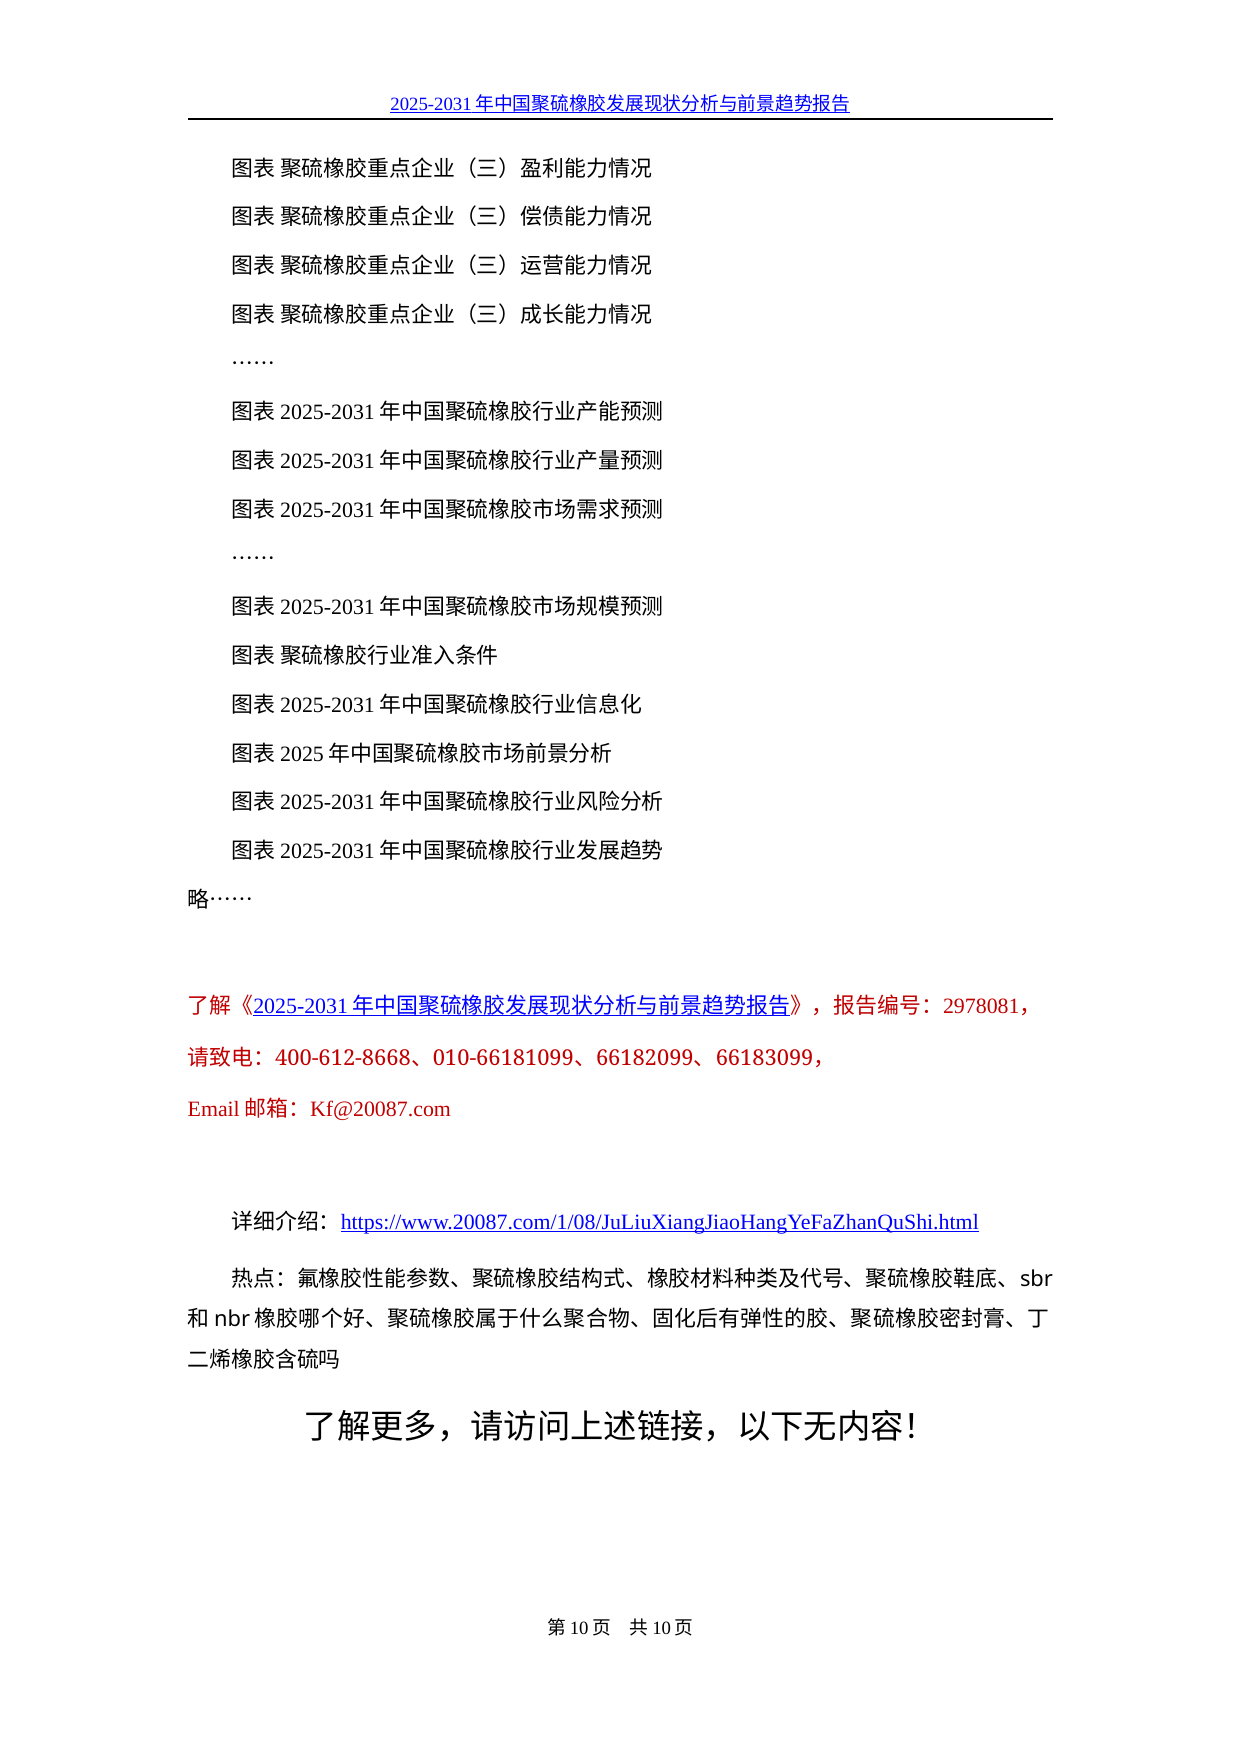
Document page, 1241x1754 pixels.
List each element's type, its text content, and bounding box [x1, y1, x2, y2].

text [187, 150, 1053, 914]
text Email邮箱：Kf@20087.com [187, 1091, 1053, 1123]
text 请致电：400-612-8668、010-66181099、66182099、66183099， [187, 1039, 1053, 1072]
title 了解更多，请访问上述链接，以下无内容！ [187, 1392, 1053, 1457]
text 详细介绍：https://www.20087.com/1/08/JuLiuXiangJiaoHangYeFaZhanQuShi.html [187, 1204, 1053, 1236]
text 热点：氟橡胶性能参数、聚硫橡胶结构式、橡胶材料种类及代号、聚硫橡胶鞋底、sbr和nbr橡胶哪个好、聚硫橡胶属于什么聚合物、固化后有弹性的胶、聚硫橡胶密封膏、丁二烯橡胶含硫吗 [187, 1261, 1053, 1374]
text 了解《2025-2031年中国聚硫橡胶发展现状分析与前景趋势报告》，报告编号：2978081， [187, 988, 1053, 1020]
